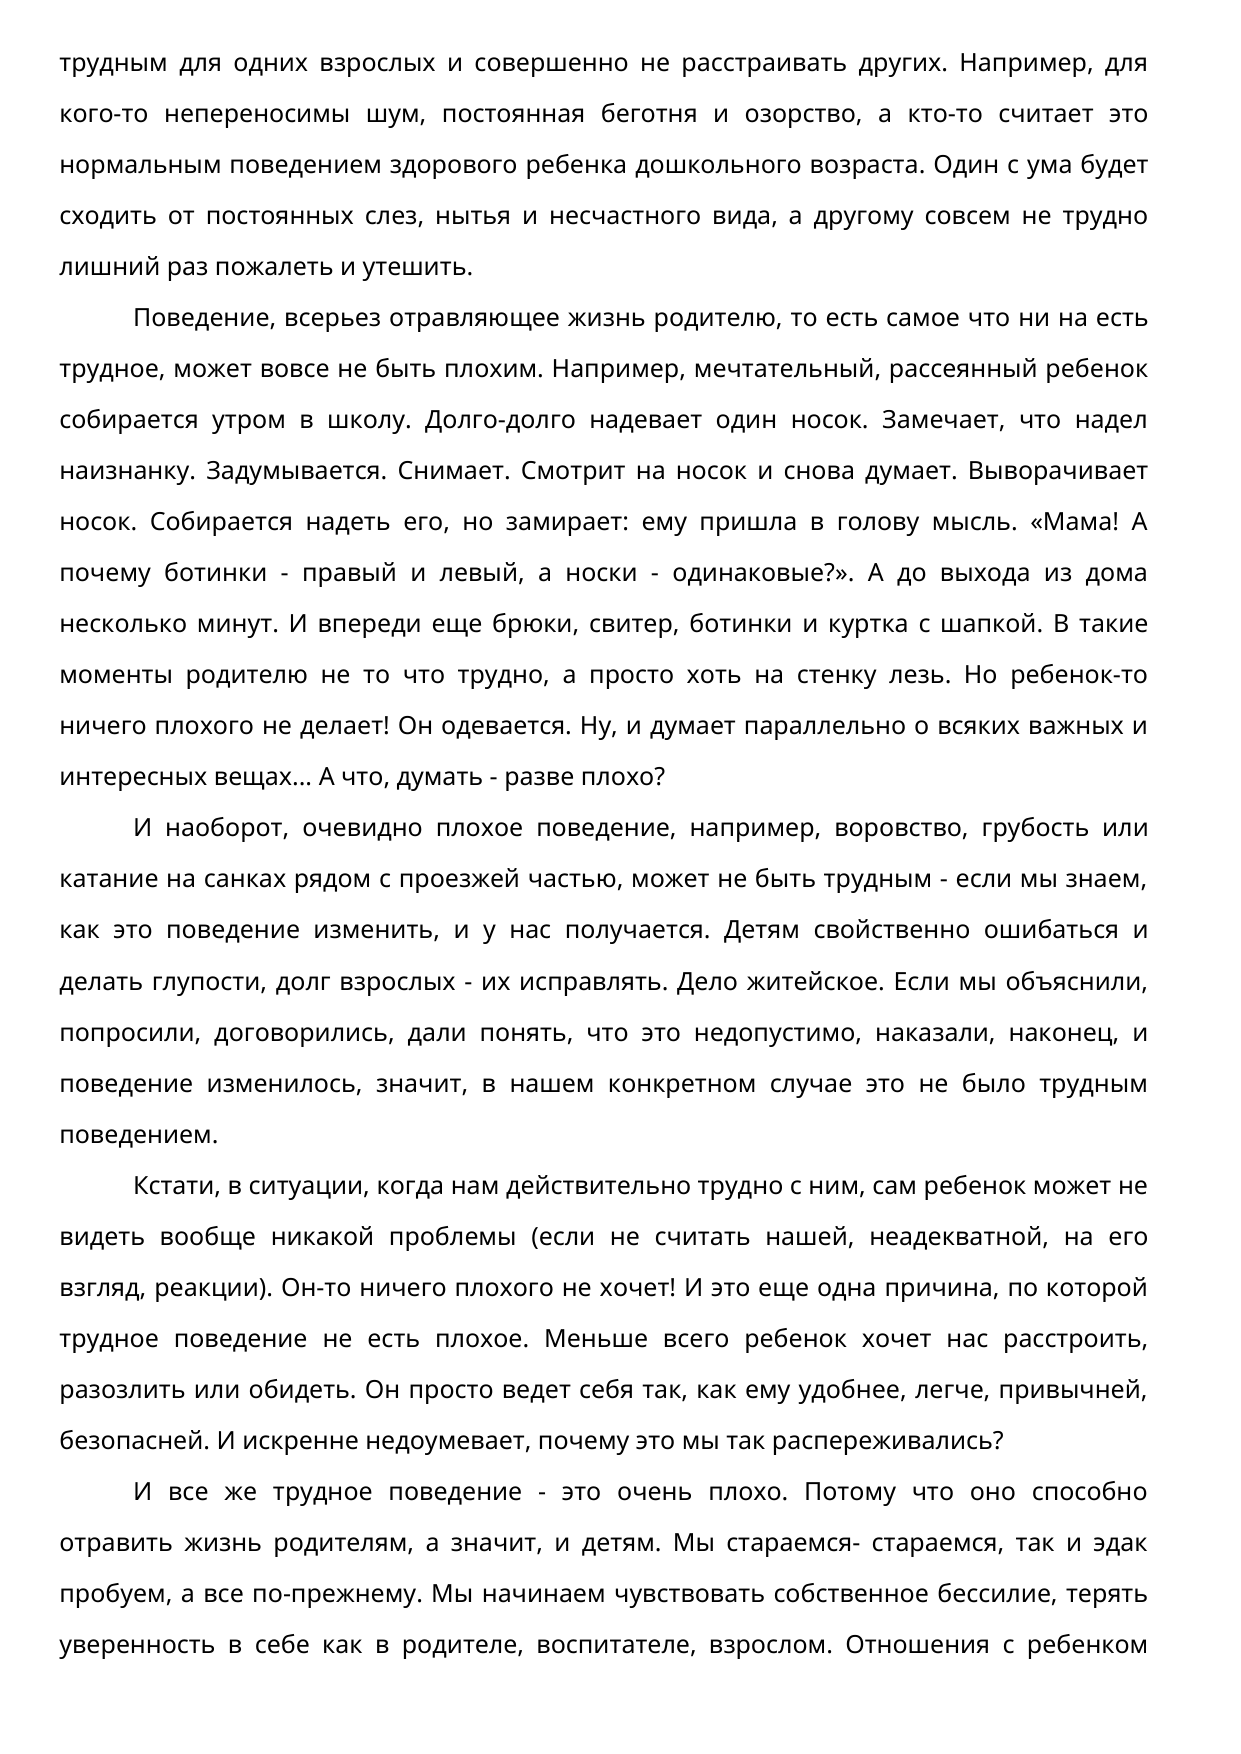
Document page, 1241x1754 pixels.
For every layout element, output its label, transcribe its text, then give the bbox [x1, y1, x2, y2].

text Кстати, в ситуации, когда нам действительно трудно с ним, сам ребенок может не видеть вообще никакой проблемы (если не считать нашей, неадекватной, на его взгляд, реакции). Он-то ничего плохого не хочет! И это еще одна причина, по которой трудное поведение не есть плохое. Меньше всего ребенок хочет нас расстроить, разозлить или обидеть. Он просто ведет себя так, как ему удобнее, легче, привычней, безопасней. И искренне недоумевает, почему это мы так распереживались? [59, 1167, 1149, 1457]
text И наоборот, очевидно плохое поведение, например, воровство, грубость или катание на санках рядом с проезжей частью, может не быть трудным - если мы знаем, как это поведение изменить, и у нас получается. Детям свойственно ошибаться и делать глупости, долг взрослых - их исправлять. Дело житейское. Если мы объяснили, попросили, договорились, дали понять, что это недопустимо, наказали, наконец, и поведение изменилось, значит, в нашем конкретном случае это не было трудным поведением. [59, 810, 1149, 1150]
text Поведение, всерьез отравляющее жизнь родителю, то есть самое что ни на есть трудное, может вовсе не быть плохим. Например, мечтательный, рассеянный ребенок собирается утром в школу. Долго-долго надевает один носок. Замечает, что надел наизнанку. Задумывается. Снимает. Смотрит на носок и снова думает. Выворачивает носок. Собирается надеть его, но замирает: ему пришла в голову мысль. «Мама! А почему ботинки - правый и левый, а носки - одинаковые?». А до выхода из дома несколько минут. И впереди еще брюки, свитер, ботинки и куртка с шапкой. В такие моменты родителю не то что трудно, а просто хоть на стенку лезь. Но ребенок-то ничего плохого не делает! Он одевается. Ну, и думает параллельно о всяких важных и интересных вещах... А что, думать - разве плохо? [59, 299, 1149, 793]
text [59, 44, 1149, 283]
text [59, 1473, 1149, 1661]
